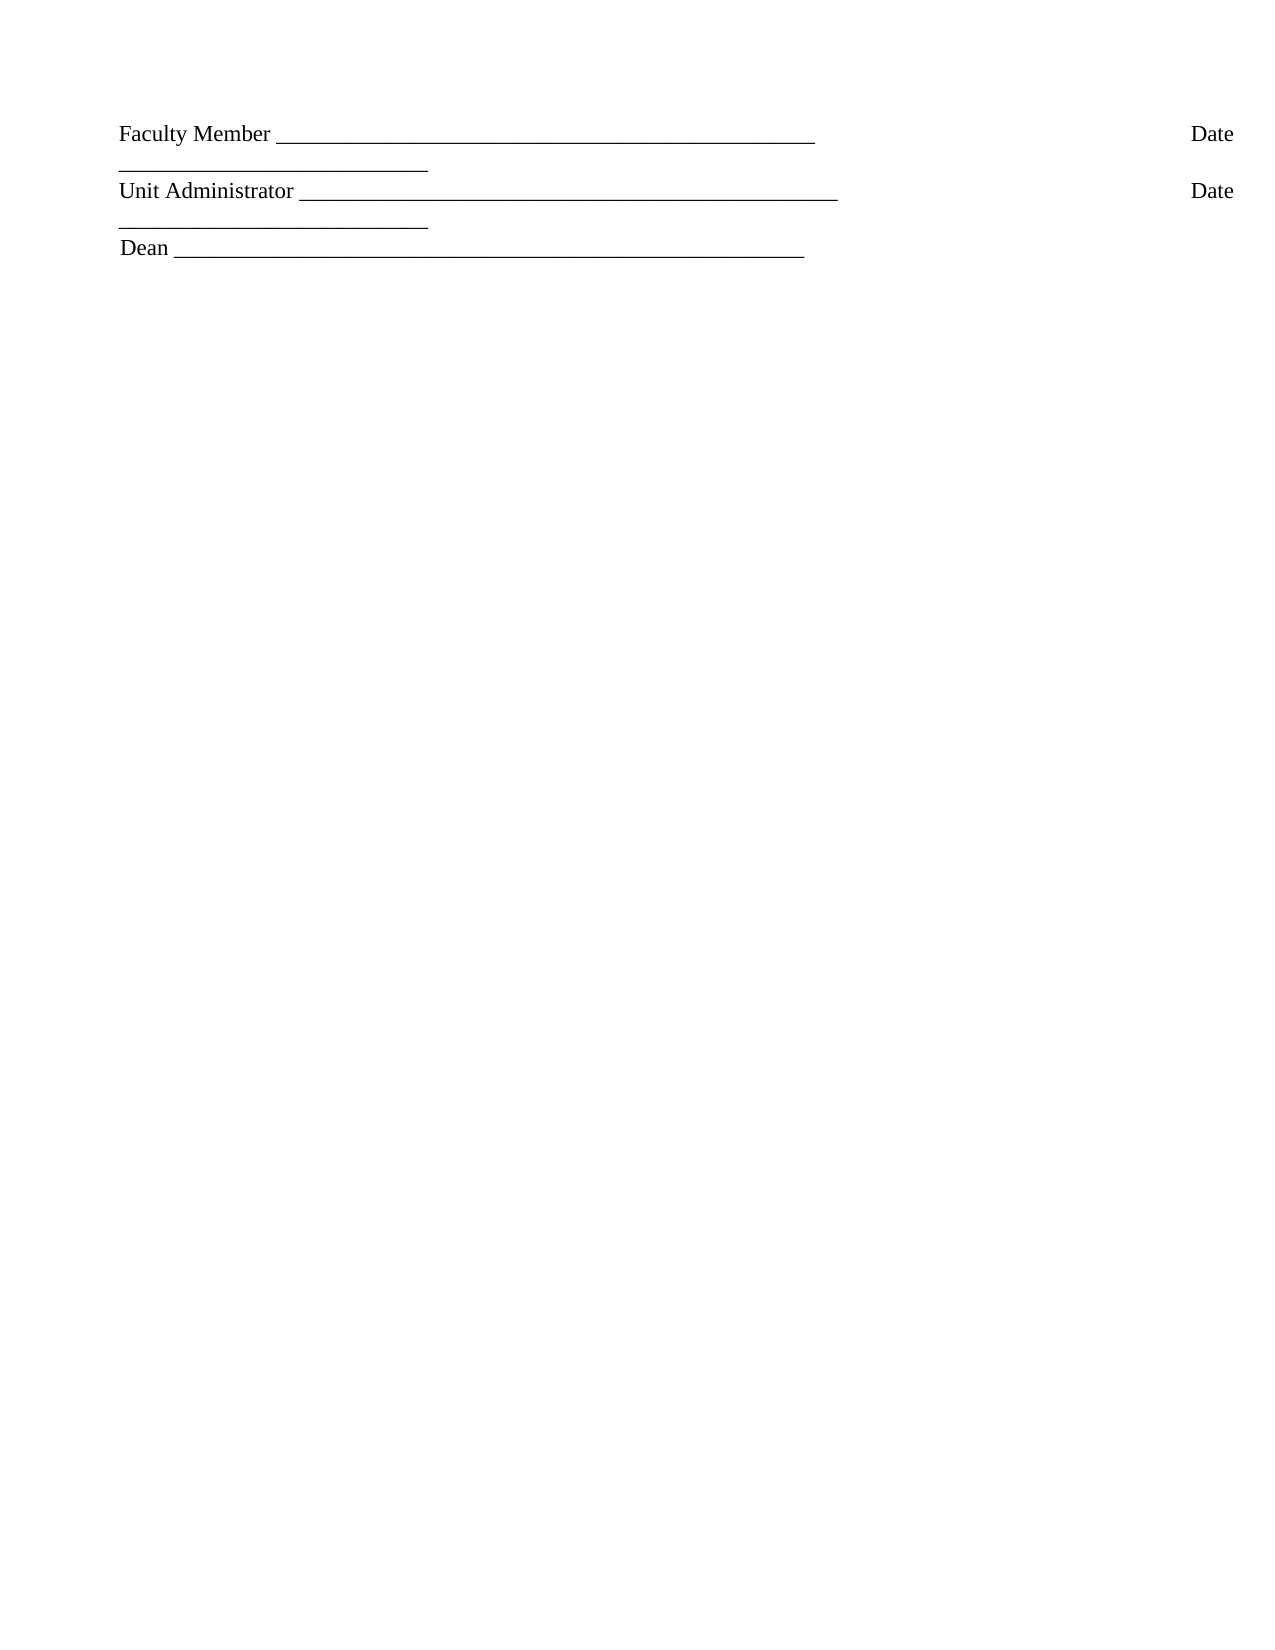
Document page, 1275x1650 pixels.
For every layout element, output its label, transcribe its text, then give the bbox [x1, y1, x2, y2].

text Unit Administrator _______________________________________________ Date ___________________________ [118, 177, 1173, 232]
text Faculty Member _______________________________________________ Date ___________________________ [118, 120, 1173, 175]
text Dean _______________________________________________________ [120, 234, 1173, 260]
